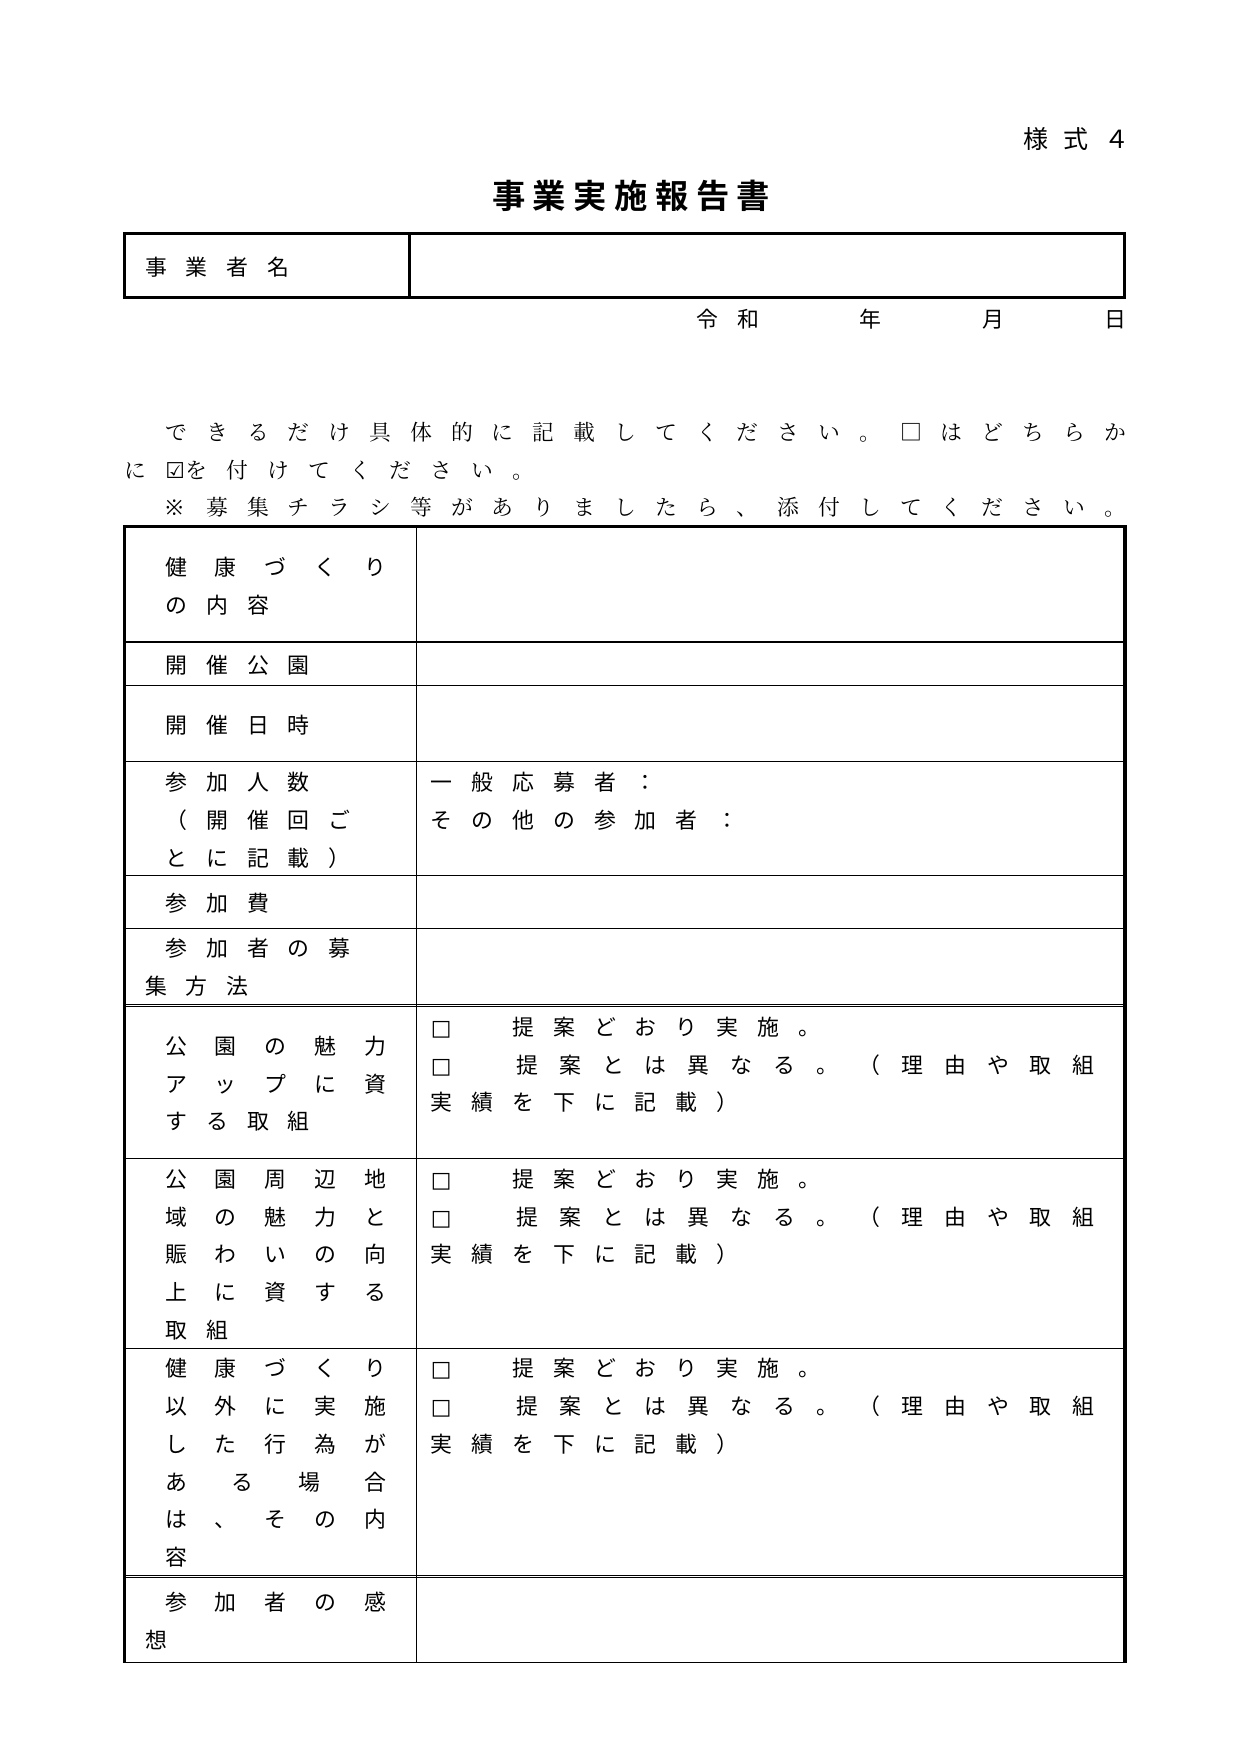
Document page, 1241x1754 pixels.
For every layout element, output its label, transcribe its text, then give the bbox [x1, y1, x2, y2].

table_cell [417, 876, 1123, 927]
table_cell 開催公園 [126, 643, 416, 685]
table_cell 参加者の感想 [126, 1578, 416, 1662]
table_cell 参加費 [126, 876, 416, 927]
table_cell 参加人数 （開催回ごとに記載） [126, 762, 416, 875]
text 様式４ [124, 119, 1145, 156]
table_cell □ 提案どおり実施。 □ 提案とは異なる。（理由や取組実績を下に記載） [417, 1349, 1123, 1575]
table_cell 健康づくり以外に実施した行為がある場合は、その内容 [126, 1349, 416, 1575]
table_cell [417, 686, 1123, 761]
text ※ 募集チラシ等がありましたら、添付してください。 [124, 487, 1145, 525]
table_cell [417, 1578, 1123, 1662]
table_cell 公園の魅力アップに資する取組 [126, 1007, 416, 1158]
table_cell 開催日時 [126, 686, 416, 761]
table_header 事業者名 [126, 235, 408, 296]
table_header [417, 528, 1123, 641]
text 令和 年 月 日 [124, 299, 1145, 337]
table_header [411, 235, 1123, 296]
table_cell [417, 643, 1123, 685]
table_cell 一般応募者： その他の参加者： [417, 762, 1123, 875]
table_cell 公園周辺地域の魅力と賑わいの向上に資する取組 [126, 1159, 416, 1347]
table_header 健康づくりの内容 [126, 528, 416, 641]
table_cell □ 提案どおり実施。 □ 提案とは異なる。（理由や取組実績を下に記載） [417, 1007, 1123, 1158]
text できるだけ具体的に記載してください。□はどちらかに☑を付けてください。 [124, 412, 1145, 487]
table_cell 参加者の募集方法 [126, 929, 416, 1004]
text 事業実施報告書 [124, 156, 1145, 232]
table_cell □ 提案どおり実施。 □ 提案とは異なる。（理由や取組実績を下に記載） [417, 1159, 1123, 1347]
table_cell [417, 929, 1123, 1004]
